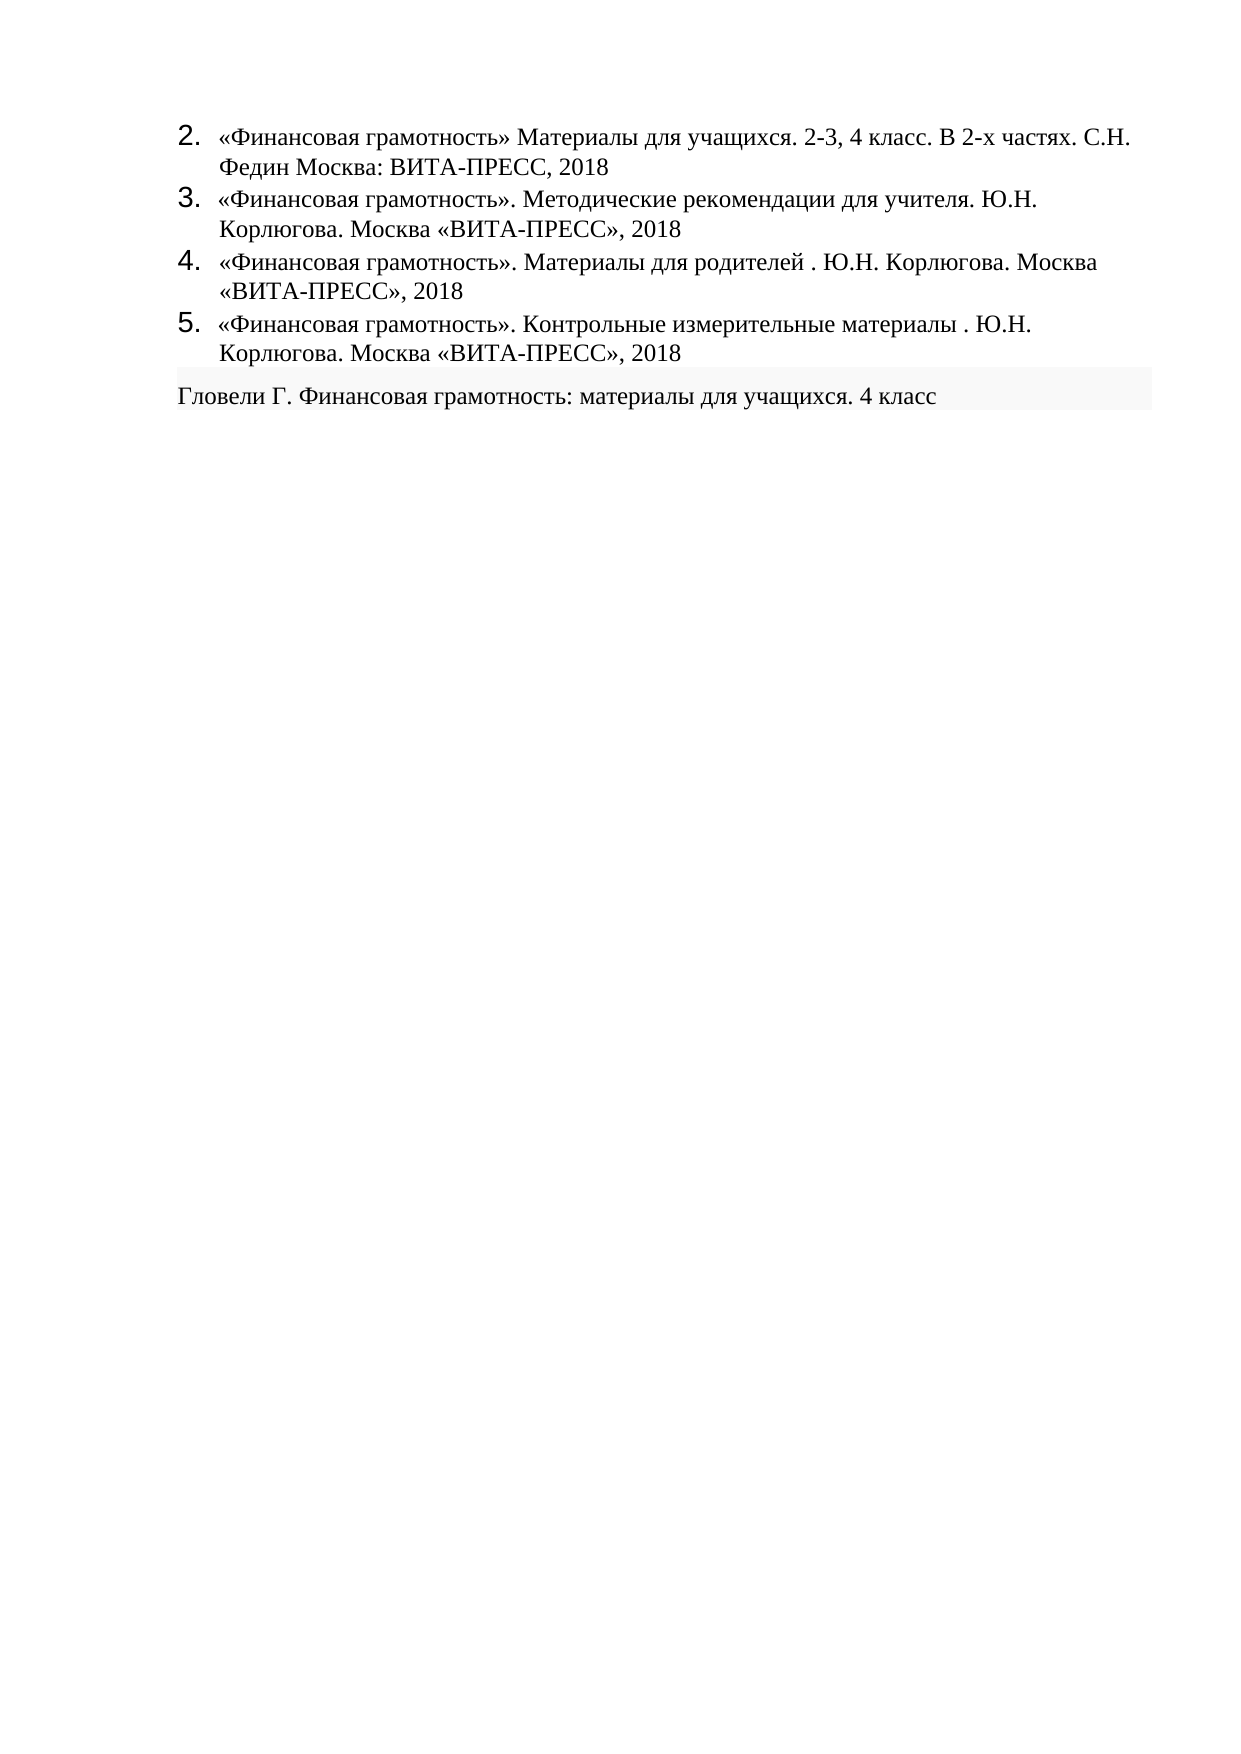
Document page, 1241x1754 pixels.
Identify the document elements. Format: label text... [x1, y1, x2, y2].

text Гловели Г. Финансовая грамотность: материалы для учащихся. 4 класс [177, 367, 1152, 410]
list «Финансовая грамотность». Контрольные измерительные материалы . Ю.Н. Корлюгова. Москва «ВИТА-ПРЕСС», 2018 [177, 305, 1152, 367]
list «Финансовая грамотность». Методические рекомендации для учителя. Ю.Н. Корлюгова. Москва «ВИТА-ПРЕСС», 2018 [177, 180, 1152, 243]
list «Финансовая грамотность». Материалы для родителей . Ю.Н. Корлюгова. Москва «ВИТА-ПРЕСС», 2018 [177, 243, 1152, 305]
list «Финансовая грамотность» Материалы для учащихся. 2-3, 4 класс. В 2-х частях. С.Н. Федин Москва: ВИТА-ПРЕСС, 2018 [177, 118, 1152, 180]
